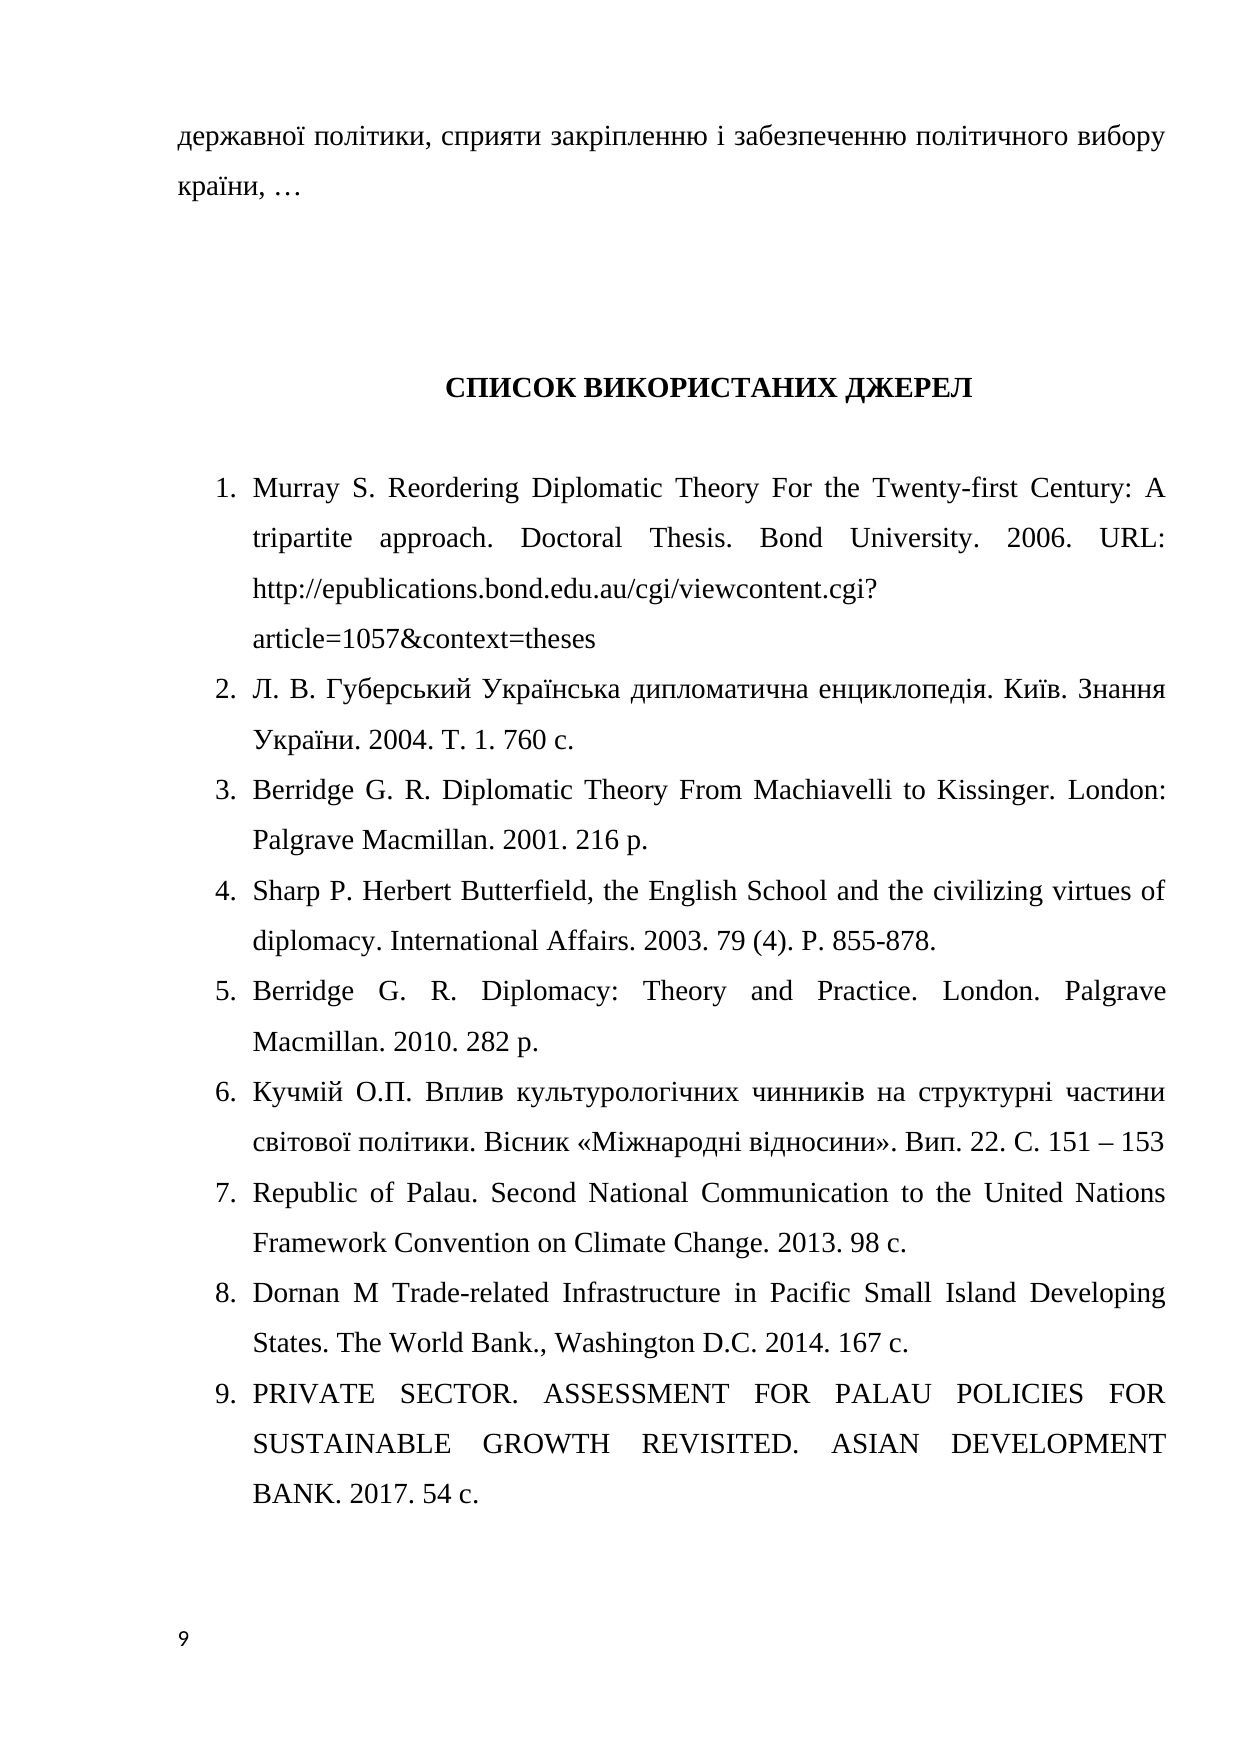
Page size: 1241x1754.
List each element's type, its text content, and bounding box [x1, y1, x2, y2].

list Berridge G. R. Diplomatic Theory From Machiavelli to Kissinger. London: Palgrave Macmillan. 2001. 216 p. [215, 772, 1167, 856]
list Dornan M Trade-related Infrastructure in Pacific Small Island Developing States. The World Bank., Washington D.C. 2014. 167 с. [215, 1275, 1167, 1359]
list Murray S. Reordering Diplomatic Theory For the Twenty-first Century: A tripartite approach. Doctoral Thesis. Bond University. 2006. URL: http://epublications.bond.edu.au/cgi/viewcontent.cgi?article=1057&context=theses [215, 470, 1167, 655]
list Sharp P. Herbert Butterfield, the English School and the civilizing virtues of diplomacy. International Affairs. 2003. 79 (4). P. 855-878. [215, 873, 1167, 957]
list Кучмiй О.П. Вплив культурологічних чинникiв на структурнi частини свiтової полiтики. Вiсник «Мiжнароднi вiдносини». Вип. 22. С. 151 – 153 [215, 1074, 1167, 1158]
list Berridge G. R. Diplomacy: Theory and Practice. London. Palgrave Macmillan. 2010. 282 p. [215, 973, 1167, 1057]
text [177, 118, 1167, 202]
list Л. В. Губерський Українська дипломатична енциклопедія. Київ. Знання України. 2004. Т. 1. 760 с. [215, 672, 1167, 755]
list Republic of Palau. Second National Communication to the United Nations Framework Convention on Climate Change. 2013. 98 с. [215, 1175, 1167, 1258]
list PRIVATE SECTOR. ASSESSMENT FOR PALAU POLICIES FOR SUSTAINABLE GROWTH REVISITED. ASIAN DEVELOPMENT BANK. 2017. 54 с. [215, 1376, 1167, 1510]
text СПИСОК ВИКОРИСТАНИХ ДЖЕРЕЛ [177, 370, 1167, 403]
